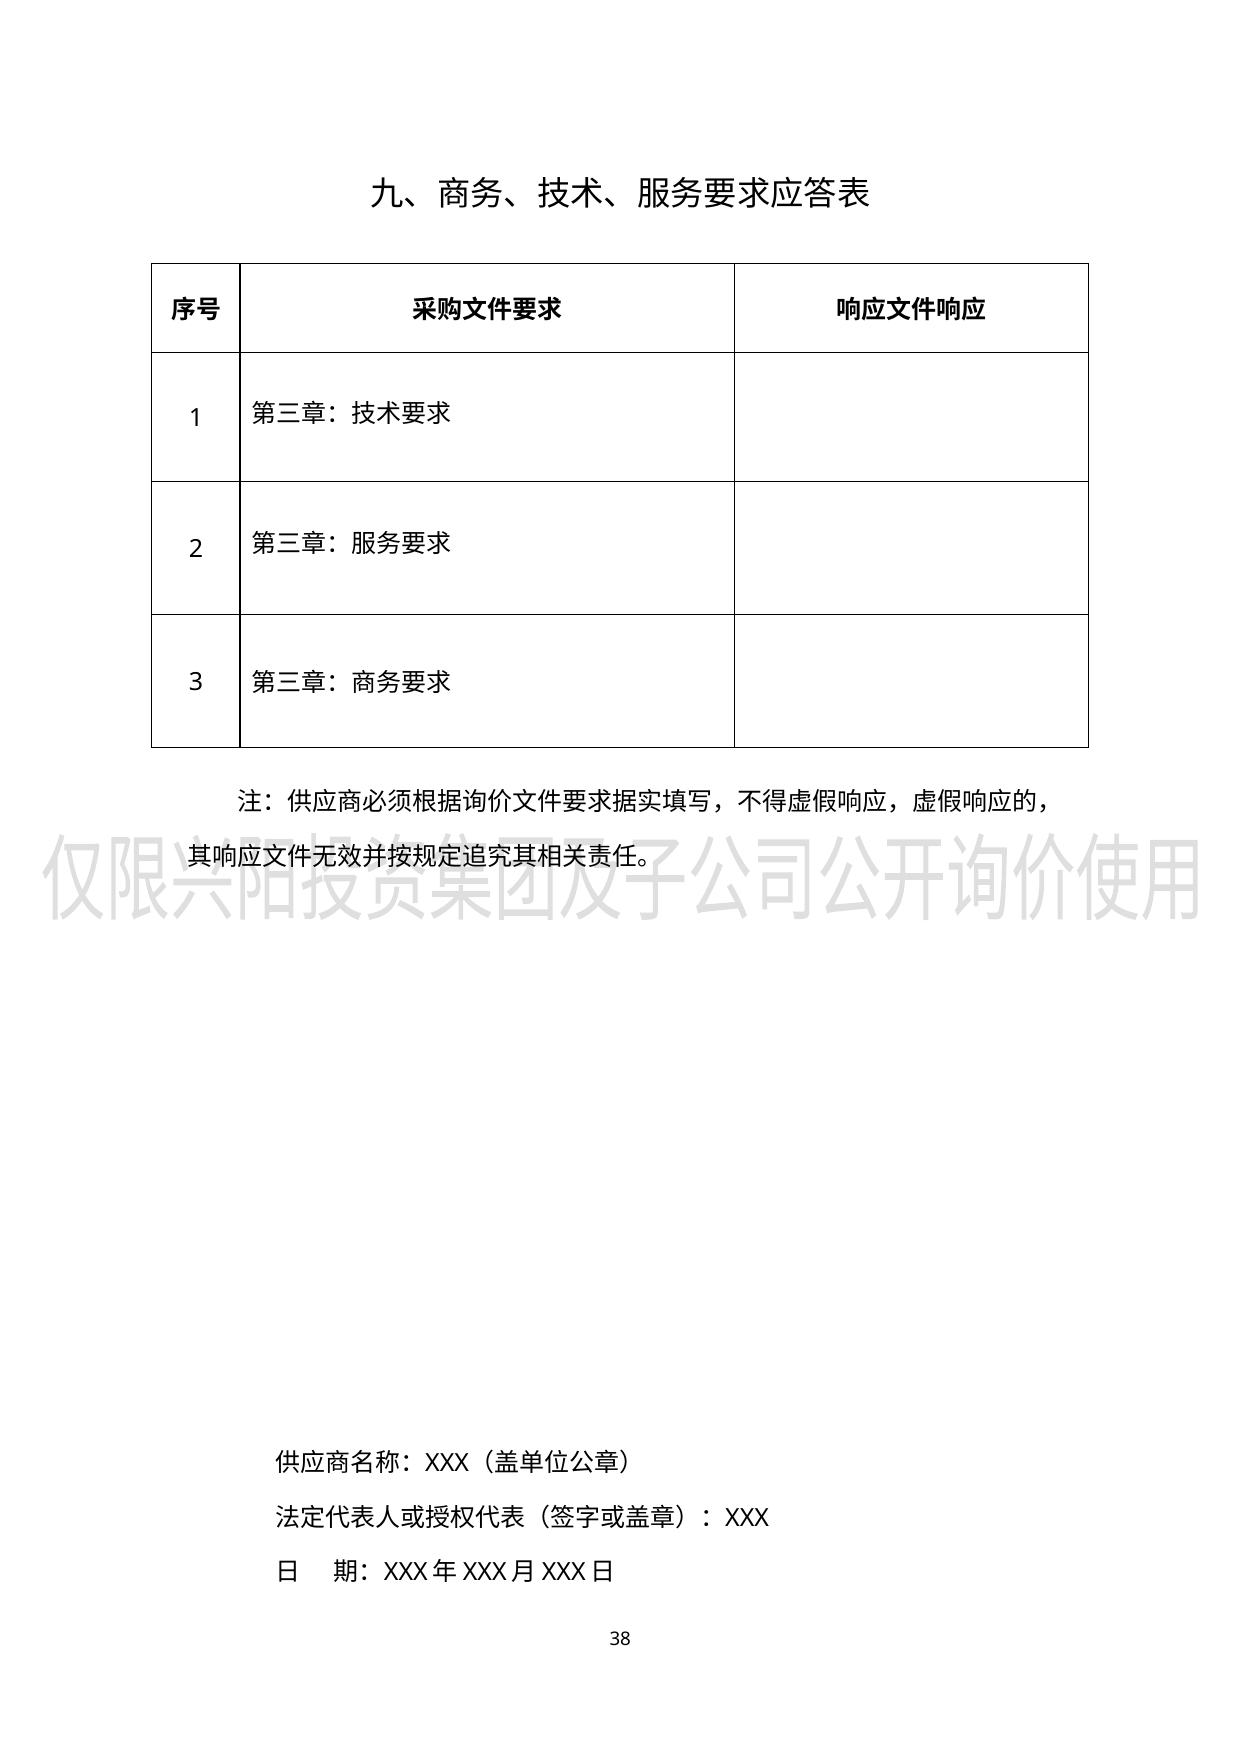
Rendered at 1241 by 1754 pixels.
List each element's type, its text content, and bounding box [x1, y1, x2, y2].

table_cell [735, 615, 1088, 747]
table_header 响应文件响应 [735, 264, 1088, 352]
table_cell 2 [152, 482, 239, 614]
text 供应商名称：XXX（盖单位公章） [231, 1443, 1053, 1479]
text 注：供应商必须根据询价文件要求据实填写，不得虚假响应，虚假响应的，其响应文件无效并按规定追究其相关责任。 [187, 782, 1053, 872]
table_cell [735, 482, 1088, 614]
table_cell 第三章：服务要求 [241, 482, 734, 614]
table_header 采购文件要求 [241, 264, 734, 352]
table_cell 第三章：商务要求 [241, 615, 734, 747]
text 法定代表人或授权代表（签字或盖章）：XXX [231, 1497, 1053, 1533]
table_cell 第三章：技术要求 [241, 353, 734, 481]
text 九、商务、技术、服务要求应答表 [187, 166, 1053, 214]
text 日 期：XXX年XXX月XXX日 [231, 1551, 1053, 1588]
table_header 序号 [152, 264, 239, 352]
table_cell 1 [152, 353, 239, 481]
table_cell [735, 353, 1088, 481]
table_cell 3 [152, 615, 239, 747]
